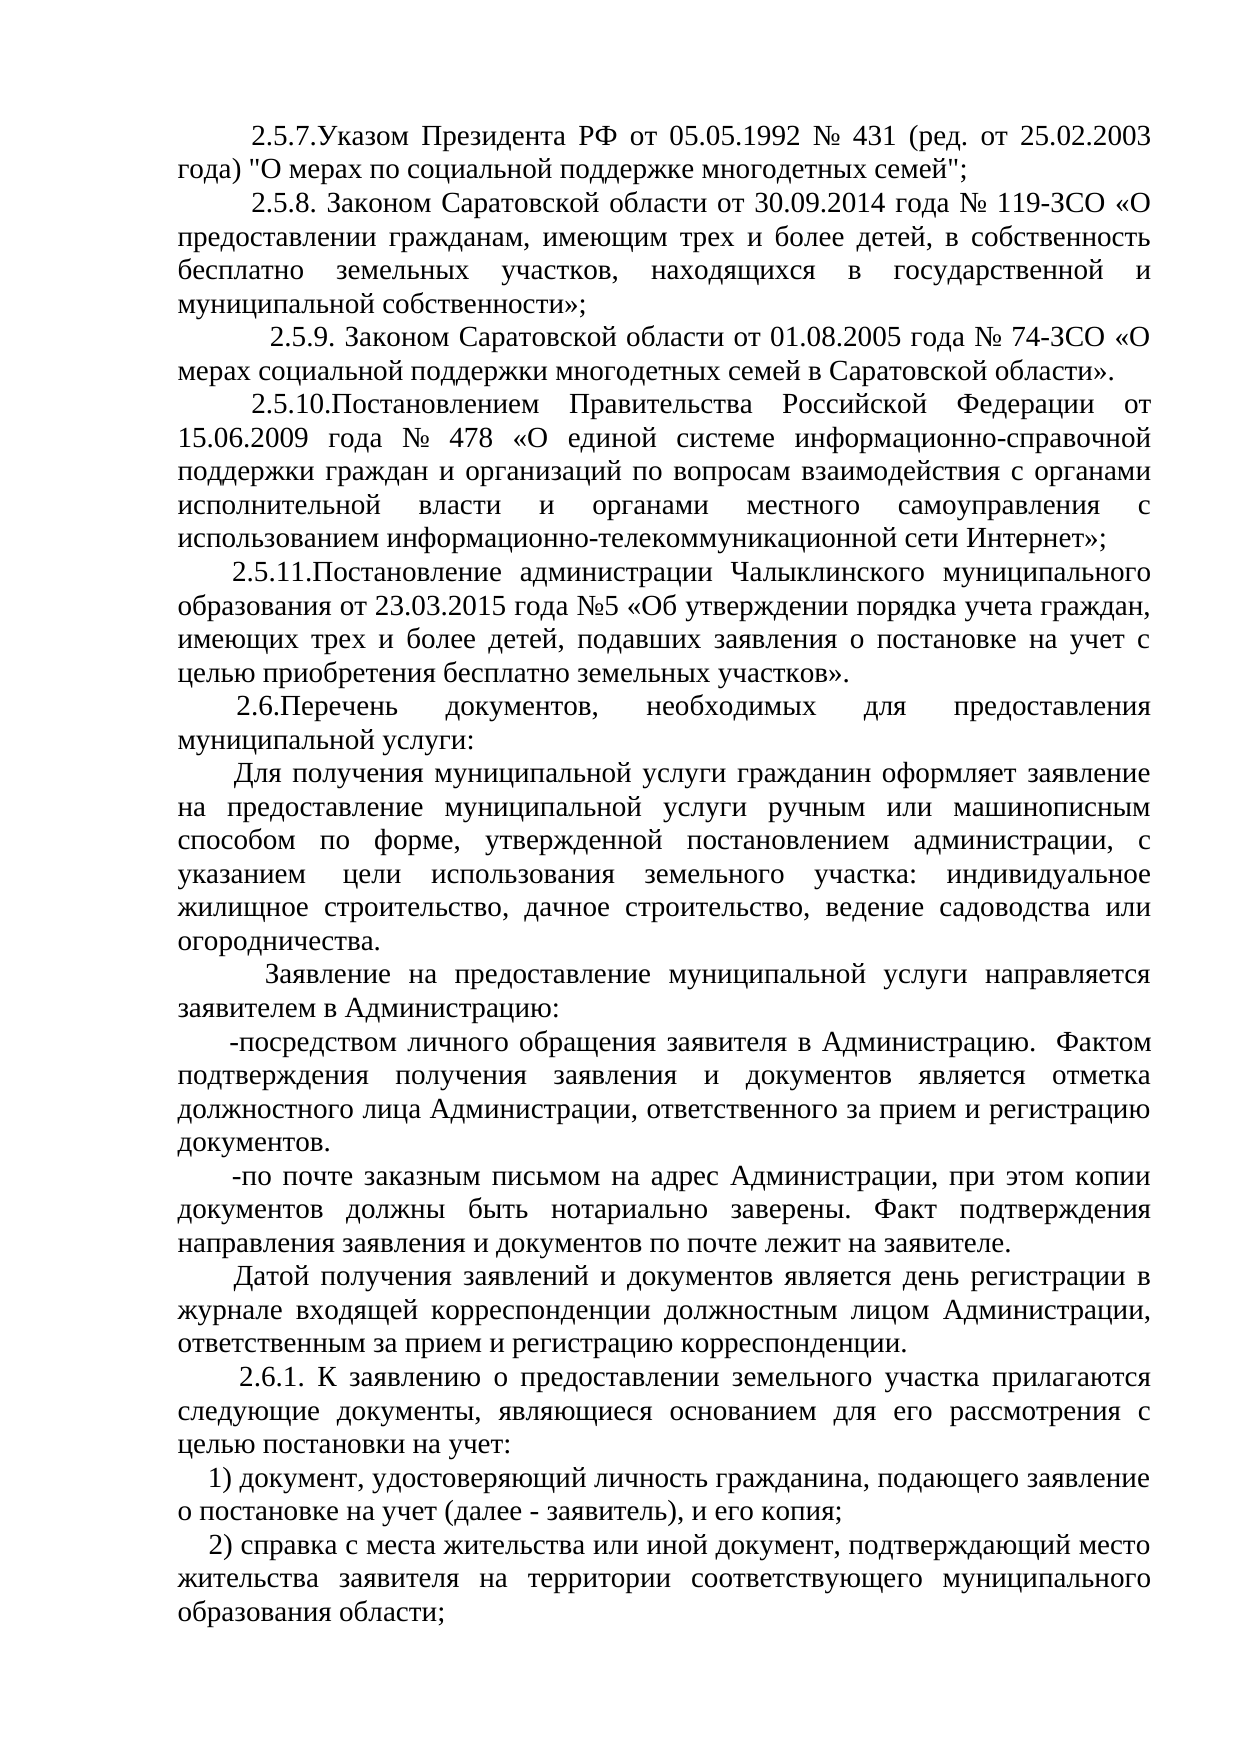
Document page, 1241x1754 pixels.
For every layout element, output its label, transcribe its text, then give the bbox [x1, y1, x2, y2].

text Датой получения заявлений и документов является день регистрации в журнале входящей корреспонденции должностным лицом Администрации, ответственным за прием и регистрацию корреспонденции. [177, 1258, 1152, 1359]
text Для получения муниципальной услуги гражданин оформляет заявление на предоставление муниципальной услуги ручным или машинописным способом по форме, утвержденной постановлением администрации, с указанием цели использования земельного участка: индивидуальное жилищное строительство, дачное строительство, ведение садоводства или огородничества. [177, 755, 1152, 957]
text 2.6.1. К заявлению о предоставлении земельного участка прилагаются следующие документы, являющиеся основанием для его рассмотрения с целью постановки на учет: [177, 1359, 1152, 1460]
text 2.5.9. Законом Саратовской области от 01.08.2005 года № 74-ЗСО «О мерах социальной поддержки многодетных семей в Саратовской области». [177, 319, 1152, 386]
text 2) справка с места жительства или иной документ, подтверждающий место жительства заявителя на территории соответствующего муниципального образования области; [177, 1527, 1152, 1627]
text 1) документ, удостоверяющий личность гражданина, подающего заявление о постановке на учет (далее - заявитель), и его копия; [177, 1460, 1152, 1527]
text 2.6.Перечень документов, необходимых для предоставления муниципальной услуги: [177, 688, 1152, 755]
text 2.5.10.Постановлением Правительства Российской Федерации от 15.06.2009 года № 478 «О единой системе информационно-справочной поддержки граждан и организаций по вопросам взаимодействия с органами исполнительной власти и органами местного самоуправления с использованием информационно-телекоммуникационной сети Интернет»; [177, 386, 1152, 554]
text -посредством личного обращения заявителя в Администрацию. Фактом подтверждения получения заявления и документов является отметка должностного лица Администрации, ответственного за прием и регистрацию документов. [177, 1024, 1152, 1158]
text -по почте заказным письмом на адрес Администрации, при этом копии документов должны быть нотариально заверены. Факт подтверждения направления заявления и документов по почте лежит на заявителе. [177, 1158, 1152, 1258]
text 2.5.7.Указом Президента РФ от 05.05.1992 № 431 (ред. от 25.02.2003 года) "О мерах по социальной поддержке многодетных семей"; [177, 118, 1152, 185]
text 2.5.11.Постановление администрации Чалыклинского муниципального образования от 23.03.2015 года №5 «Об утверждении порядка учета граждан, имеющих трех и более детей, подавших заявления о постановке на учет с целью приобретения бесплатно земельных участков». [177, 554, 1152, 688]
text 2.5.8. Законом Саратовской области от 30.09.2014 года № 119-ЗСО «О предоставлении гражданам, имеющим трех и более детей, в собственность бесплатно земельных участков, находящихся в государственной и муниципальной собственности»; [177, 185, 1152, 319]
text Заявление на предоставление муниципальной услуги направляется заявителем в Администрацию: [177, 957, 1152, 1024]
